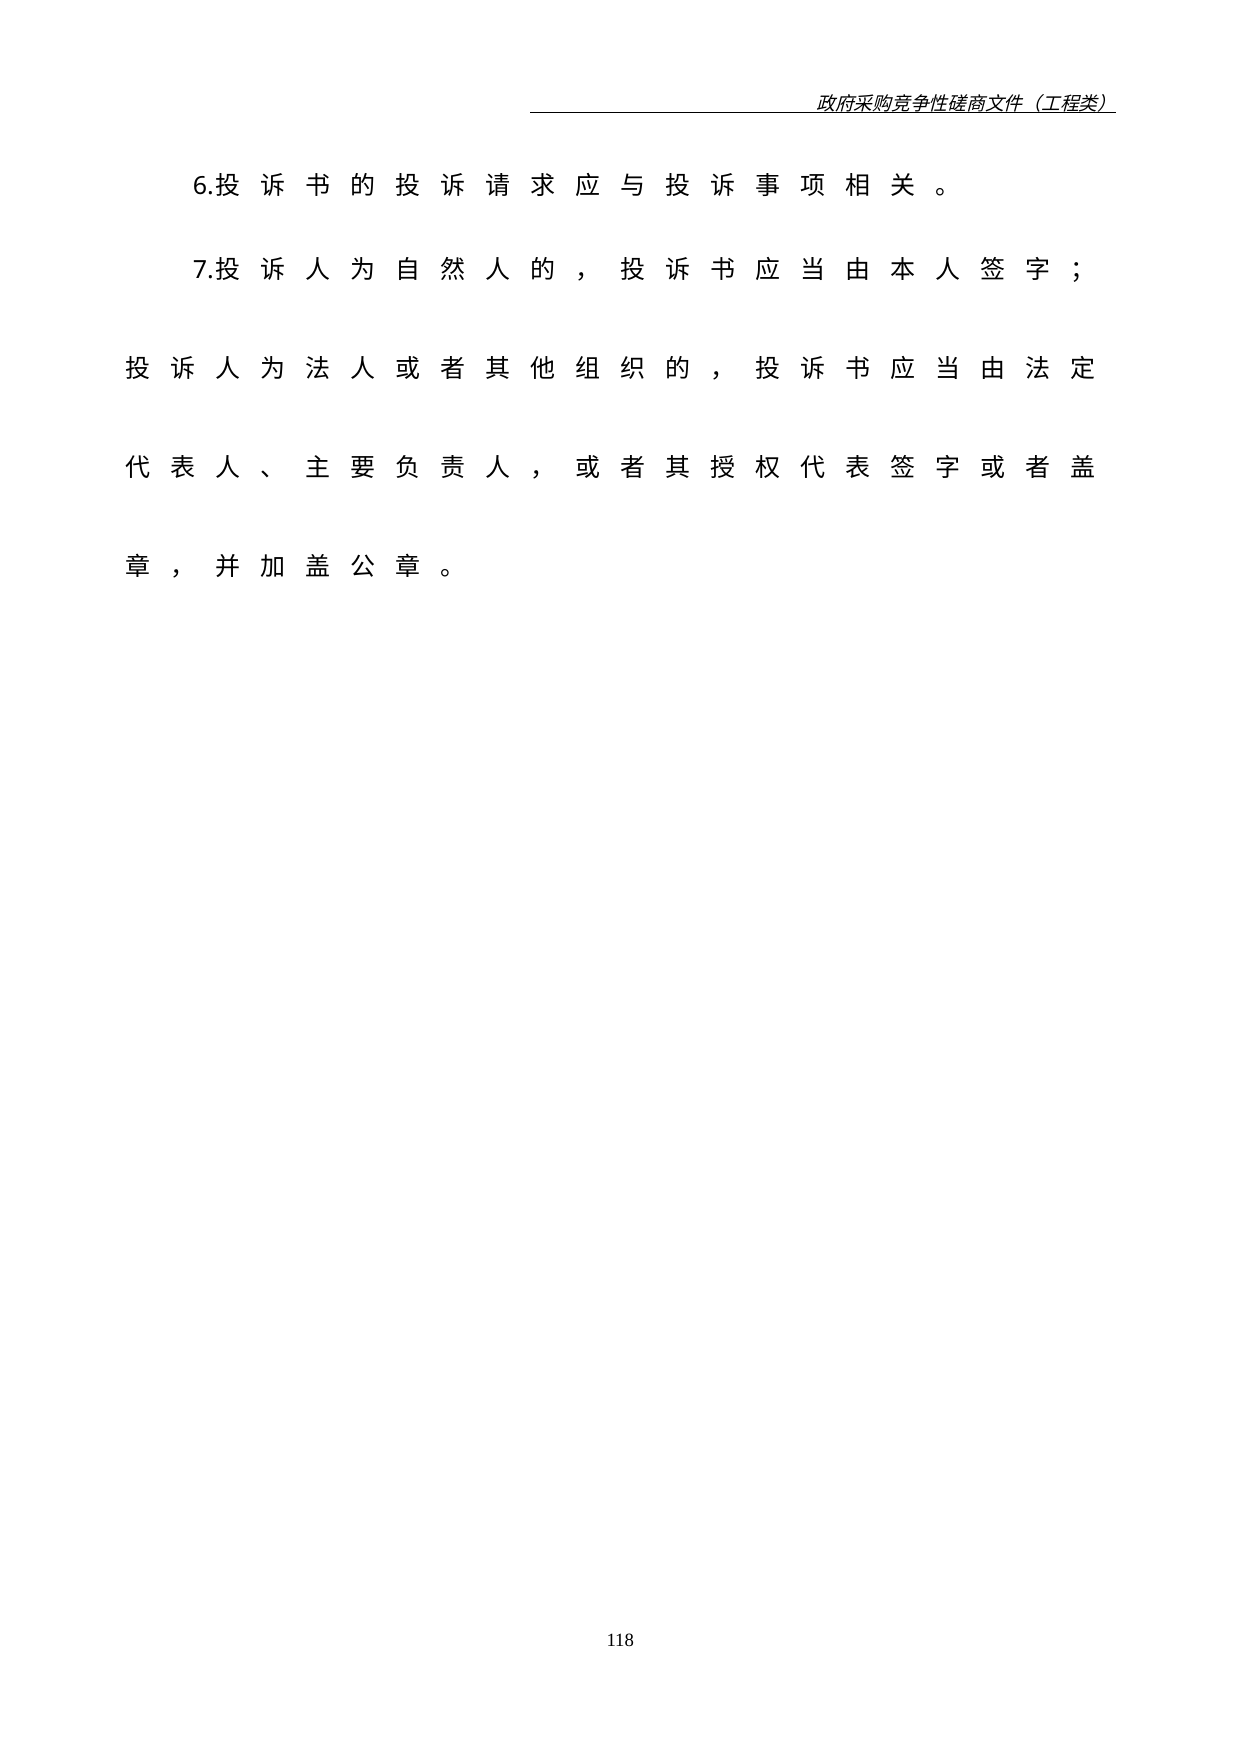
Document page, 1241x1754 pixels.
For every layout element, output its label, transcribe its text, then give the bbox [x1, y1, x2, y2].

text 7.投诉人为自然人的，投诉书应当由本人签字；投诉人为法人或者其他组织的，投诉书应当由法定代表人、主要负责人，或者其授权代表签字或者盖章，并加盖公章。 [125, 235, 1115, 598]
text 6.投诉书的投诉请求应与投诉事项相关。 [125, 151, 1115, 217]
